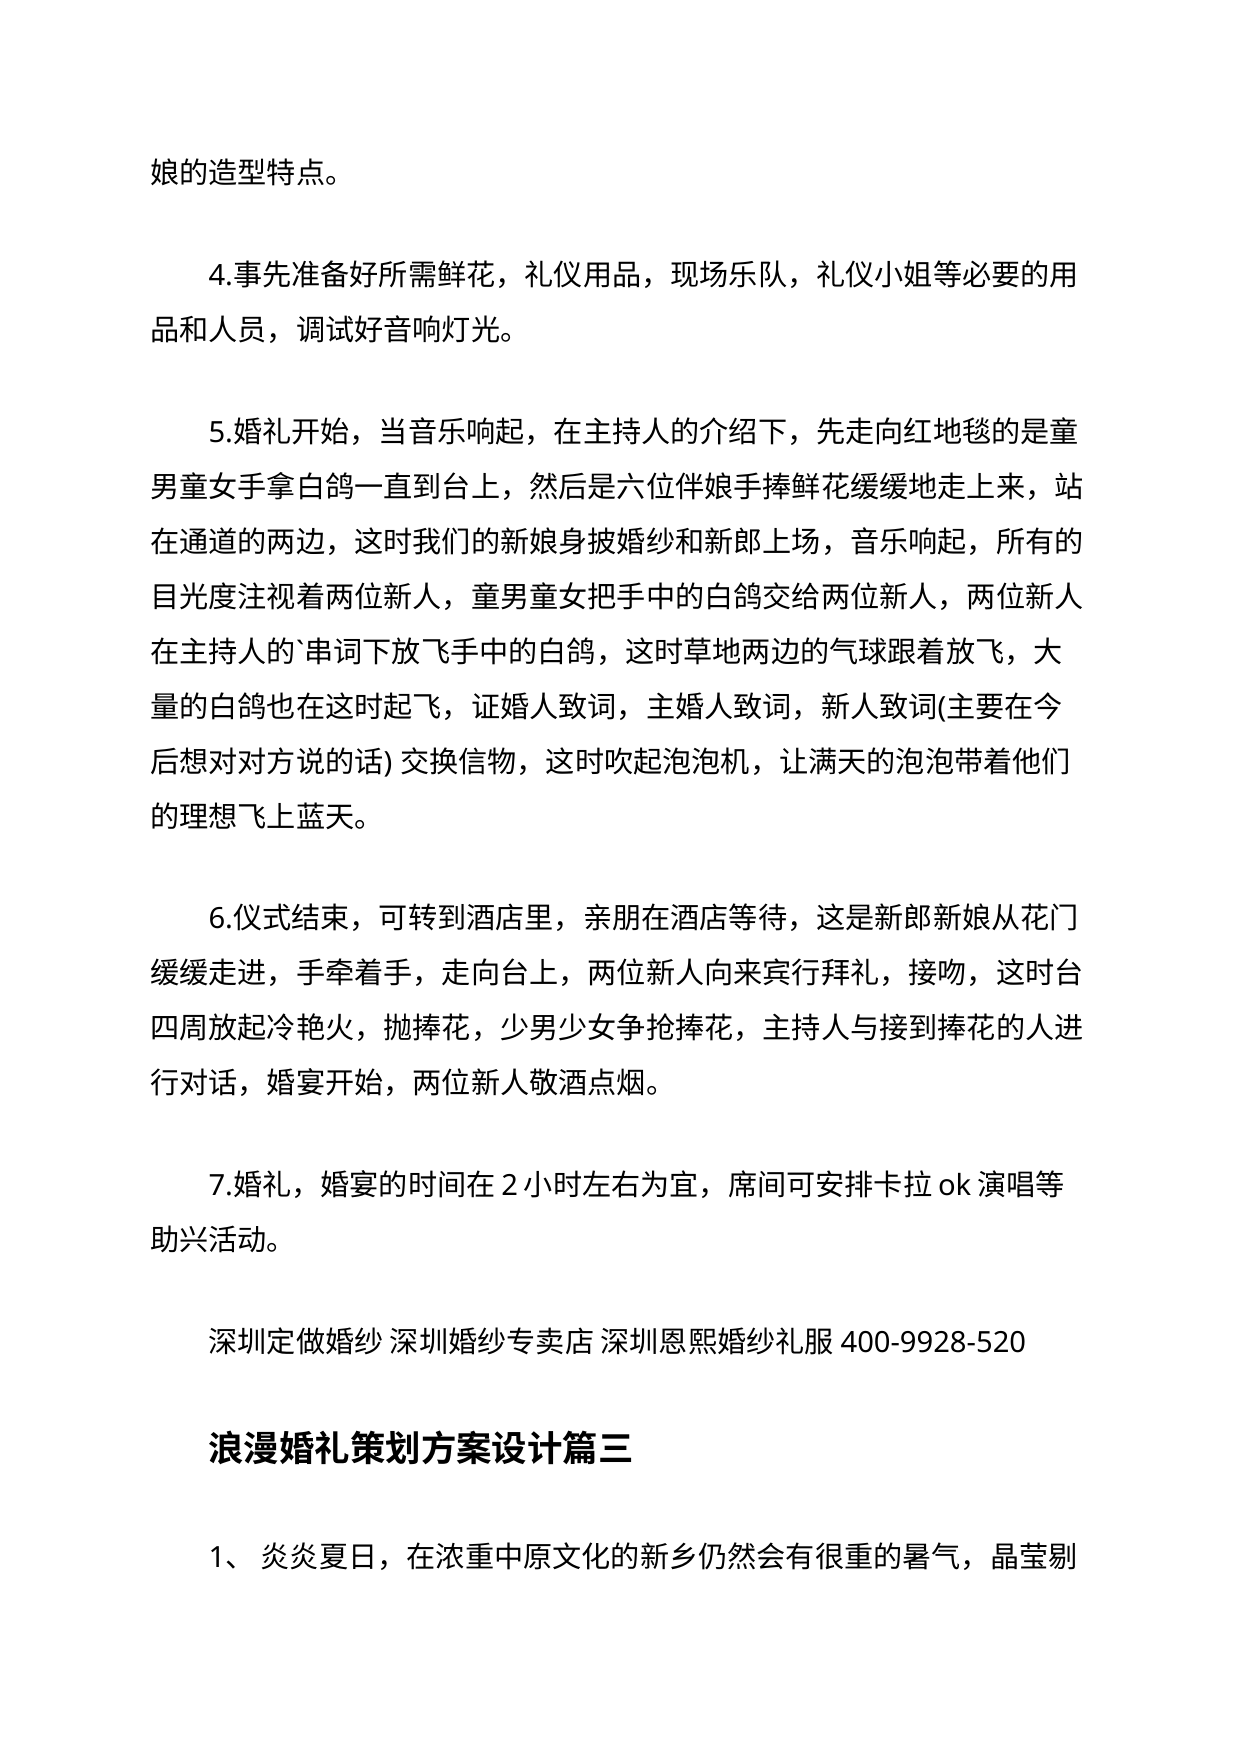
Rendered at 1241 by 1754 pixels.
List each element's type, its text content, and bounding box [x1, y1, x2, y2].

text 5.婚礼开始，当音乐响起，在主持人的介绍下，先走向红地毯的是童男童女手拿白鸽一直到台上，然后是六位伴娘手捧鲜花缓缓地走上来，站在通道的两边，这时我们的新娘身披婚纱和新郎上场，音乐响起，所有的目光度注视着两位新人，童男童女把手中的白鸽交给两位新人，两位新人在主持人的`串词下放飞手中的白鸽，这时草地两边的气球跟着放飞，大量的白鸽也在这时起飞，证婚人致词，主婚人致词，新人致词(主要在今后想对对方说的话) 交换信物，这时吹起泡泡机，让满天的泡泡带着他们的理想飞上蓝天。 [150, 408, 1090, 836]
text 深圳定做婚纱 深圳婚纱专卖店 深圳恩熙婚纱礼服 400-9928-520 [150, 1318, 1090, 1361]
text 浪漫婚礼策划方案设计篇三 [150, 1420, 1090, 1472]
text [150, 150, 1090, 192]
text 6.仪式结束，可转到酒店里，亲朋在酒店等待，这是新郎新娘从花门缓缓走进，手牵着手，走向台上，两位新人向来宾行拜礼，接吻，这时台四周放起冷艳火，抛捧花，少男少女争抢捧花，主持人与接到捧花的人进行对话，婚宴开始，两位新人敬酒点烟。 [150, 895, 1090, 1102]
text 7.婚礼，婚宴的时间在2小时左右为宜，席间可安排卡拉ok演唱等助兴活动。 [150, 1162, 1090, 1259]
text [150, 1534, 1090, 1576]
text 4.事先准备好所需鲜花，礼仪用品，现场乐队，礼仪小姐等必要的用品和人员，调试好音响灯光。 [150, 252, 1090, 349]
